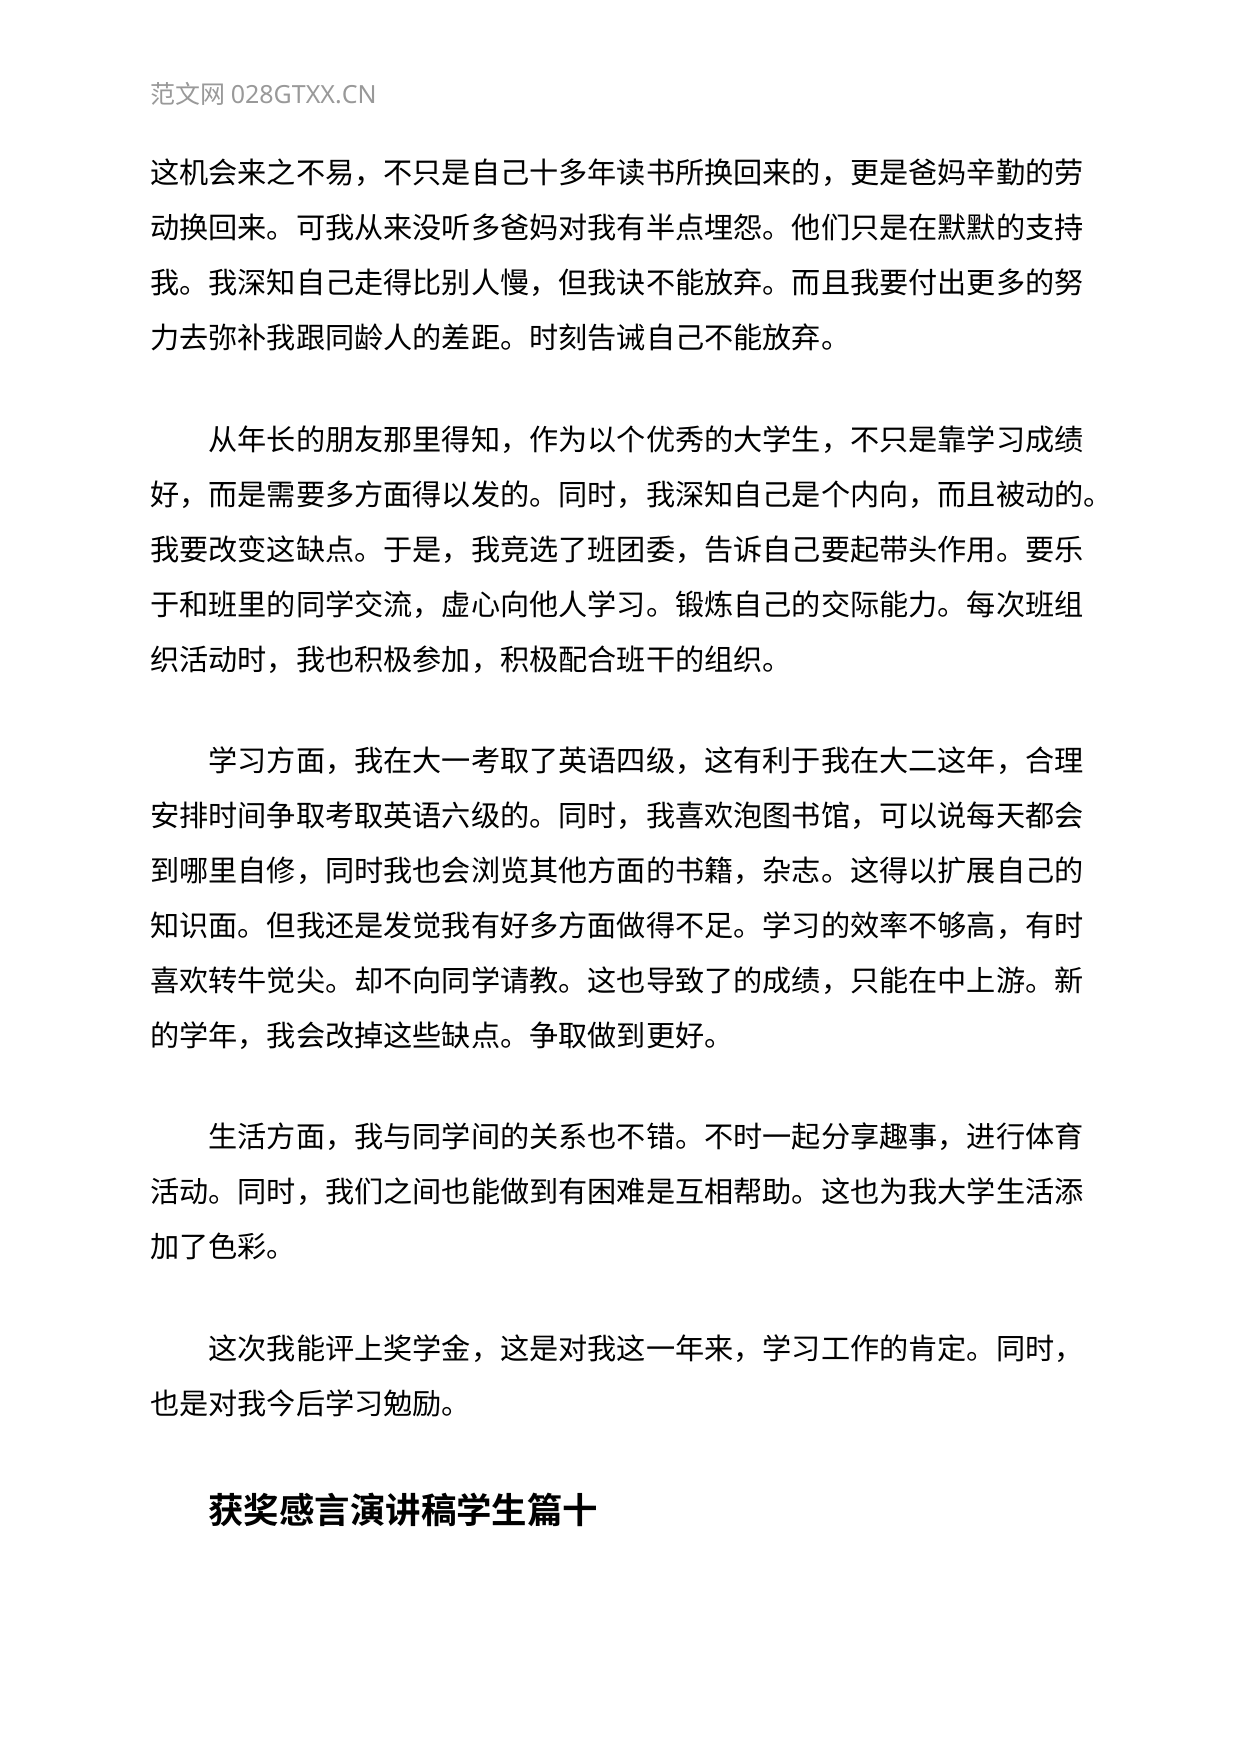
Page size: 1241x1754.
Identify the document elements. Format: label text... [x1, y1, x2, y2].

text 生活方面，我与同学间的关系也不错。不时一起分享趣事，进行体育活动。同时，我们之间也能做到有困难是互相帮助。这也为我大学生活添加了色彩。 [150, 1114, 1090, 1266]
text 从年长的朋友那里得知，作为以个优秀的大学生，不只是靠学习成绩好，而是需要多方面得以发的。同时，我深知自己是个内向，而且被动的。我要改变这缺点。于是，我竞选了班团委，告诉自己要起带头作用。要乐于和班里的同学交流，虚心向他人学习。锻炼自己的交际能力。每次班组织活动时，我也积极参加，积极配合班干的组织。 [150, 416, 1090, 678]
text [150, 150, 1090, 357]
text 这次我能评上奖学金，这是对我这一年来，学习工作的肯定。同时，也是对我今后学习勉励。 [150, 1326, 1090, 1423]
text 学习方面，我在大一考取了英语四级，这有利于我在大二这年，合理安排时间争取考取英语六级的。同时，我喜欢泡图书馆，可以说每天都会到哪里自修，同时我也会浏览其他方面的书籍，杂志。这得以扩展自己的知识面。但我还是发觉我有好多方面做得不足。学习的效率不够高，有时喜欢转牛觉尖。却不向同学请教。这也导致了的成绩，只能在中上游。新的学年，我会改掉这些缺点。争取做到更好。 [150, 738, 1090, 1054]
text 获奖感言演讲稿学生篇十 [150, 1482, 1090, 1533]
